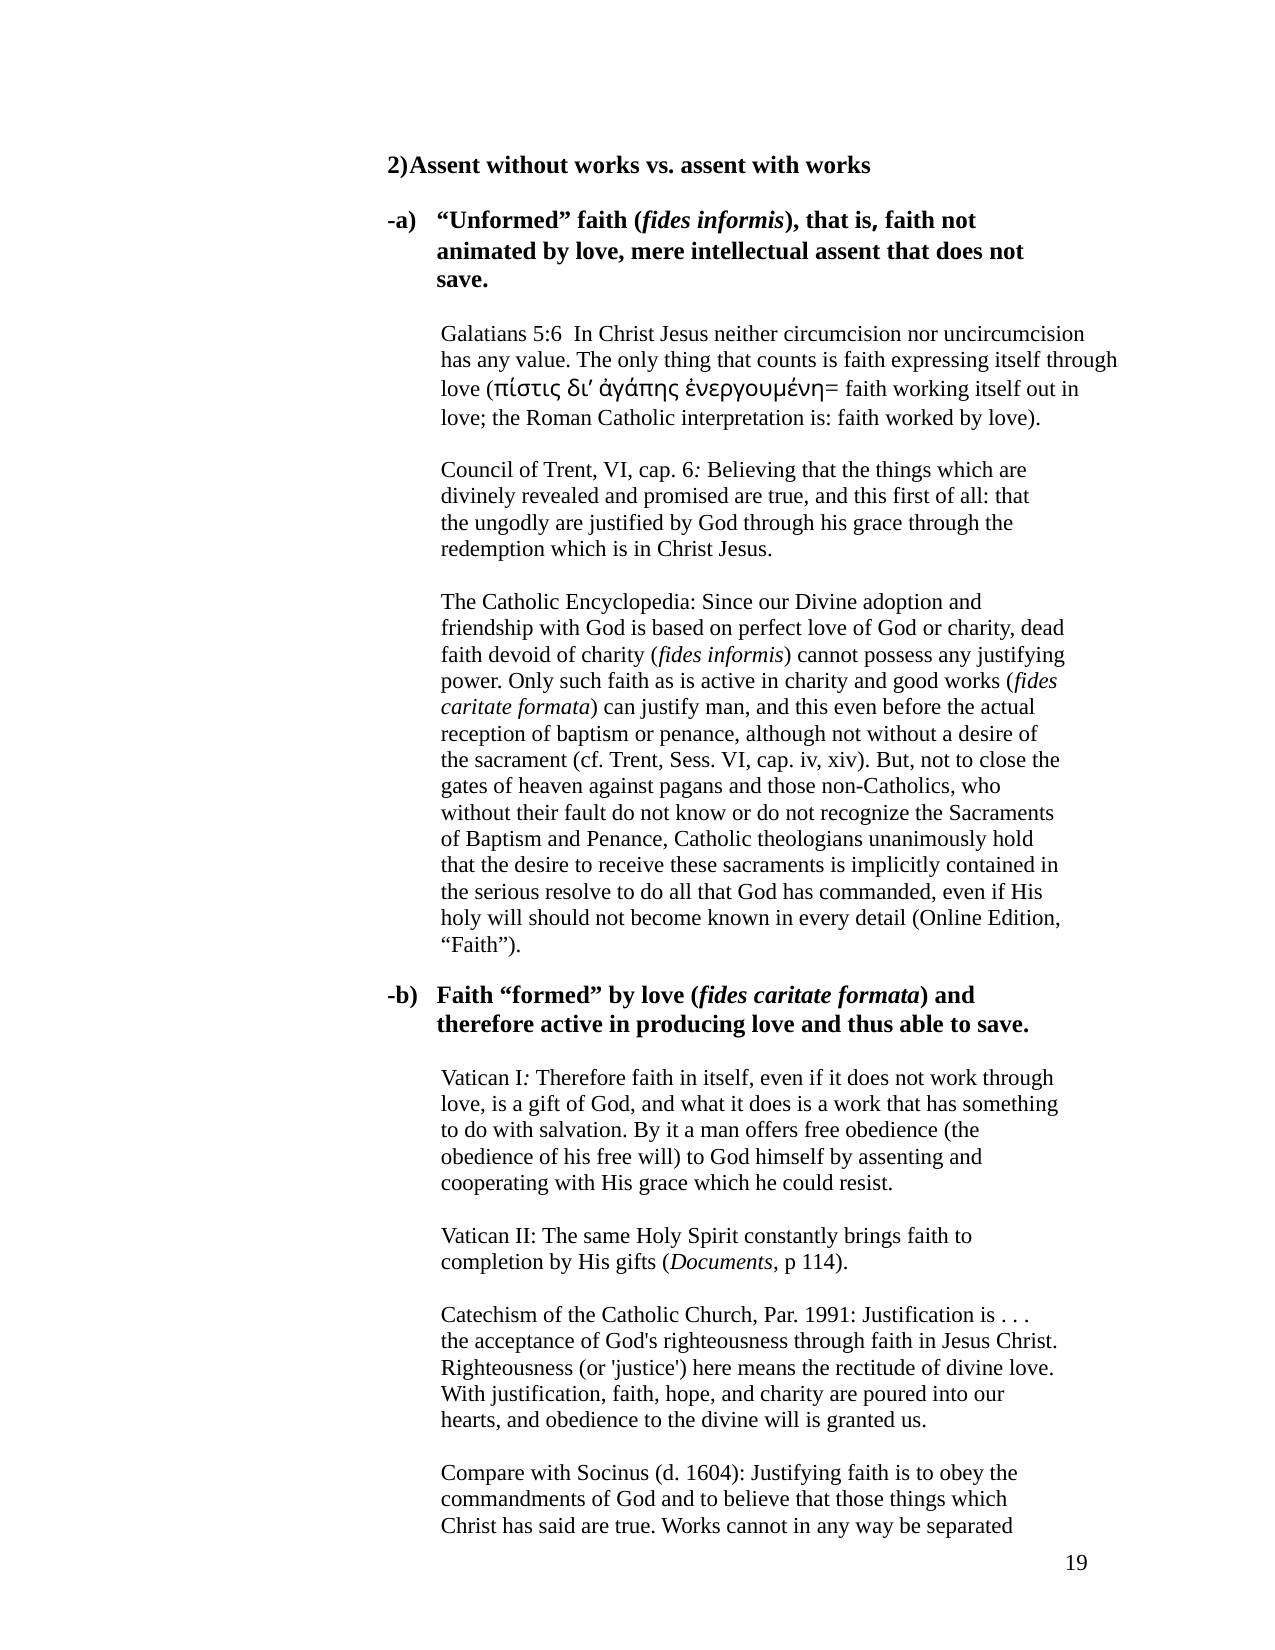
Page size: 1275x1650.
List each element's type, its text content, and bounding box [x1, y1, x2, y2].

text Vatican II: The same Holy Spirit constantly brings faith to completion by His gifts (Documents, p 114). [441, 1222, 1062, 1274]
text Vatican I: Therefore faith in itself, even if it does not work through love, is a gift of God, and what it does is a work that has something to do with salvation. By it a man offers free obedience (the obedience of his free will) to God himself by assenting and cooperating with His grace which he could resist. [441, 1064, 1062, 1196]
text The Catholic Encyclopedia: Since our Divine adoption and friendship with God is based on perfect love of God or charity, dead faith devoid of charity (fides informis) cannot possess any justifying power. Only such faith as is active in charity and good works (fides caritate formata) can justify man, and this even before the actual reception of baptism or penance, although not without a desire of the sacrament (cf. Trent, Sess. VI, cap. iv, xiv). But, not to close the gates of heaven against pagans and those non-Catholics, who without their fault do not know or do not recognize the Sacraments of Baptism and Penance, Catholic theologians unanimously hold that the desire to receive these sacraments is implicitly contained in the serious resolve to do all that God has commanded, even if His holy will should not become known in every detail (Online Edition, “Faith”). [441, 588, 1071, 957]
subtitle -a) “Unformed” faith (fides informis), that is, faith not animated by love, mere intellectual assent that does not save. [387, 202, 1062, 293]
subtitle 2) Assent without works vs. assent with works [337, 150, 1062, 179]
text Galatians 5:6 In Christ Jesus neither circumcision nor uncircumcision has any value. The only thing that counts is faith expressing itself through love (πίστις δι’ ἀγάπης ἐνεργουμένη= faith working itself out in love; the Roman Catholic interpretation is: faith worked by love). [441, 319, 1119, 430]
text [441, 1459, 1062, 1538]
subtitle -b) Faith “formed” by love (fides caritate formata) and therefore active in producing love and thus able to save. [387, 980, 1062, 1037]
text Catechism of the Catholic Church, Par. 1991: Justification is . . . the acceptance of God's righteousness through faith in Jesus Christ. Righteousness (or 'justice') here means the rectitude of divine love. With justification, faith, hope, and charity are poured into our hearts, and obedience to the divine will is granted us. [441, 1301, 1062, 1433]
text Council of Trent, VI, cap. 6: Believing that the things which are divinely revealed and promised are true, and this first of all: that the ungodly are justified by God through his grace through the redemption which is in Christ Jesus. [441, 456, 1062, 562]
